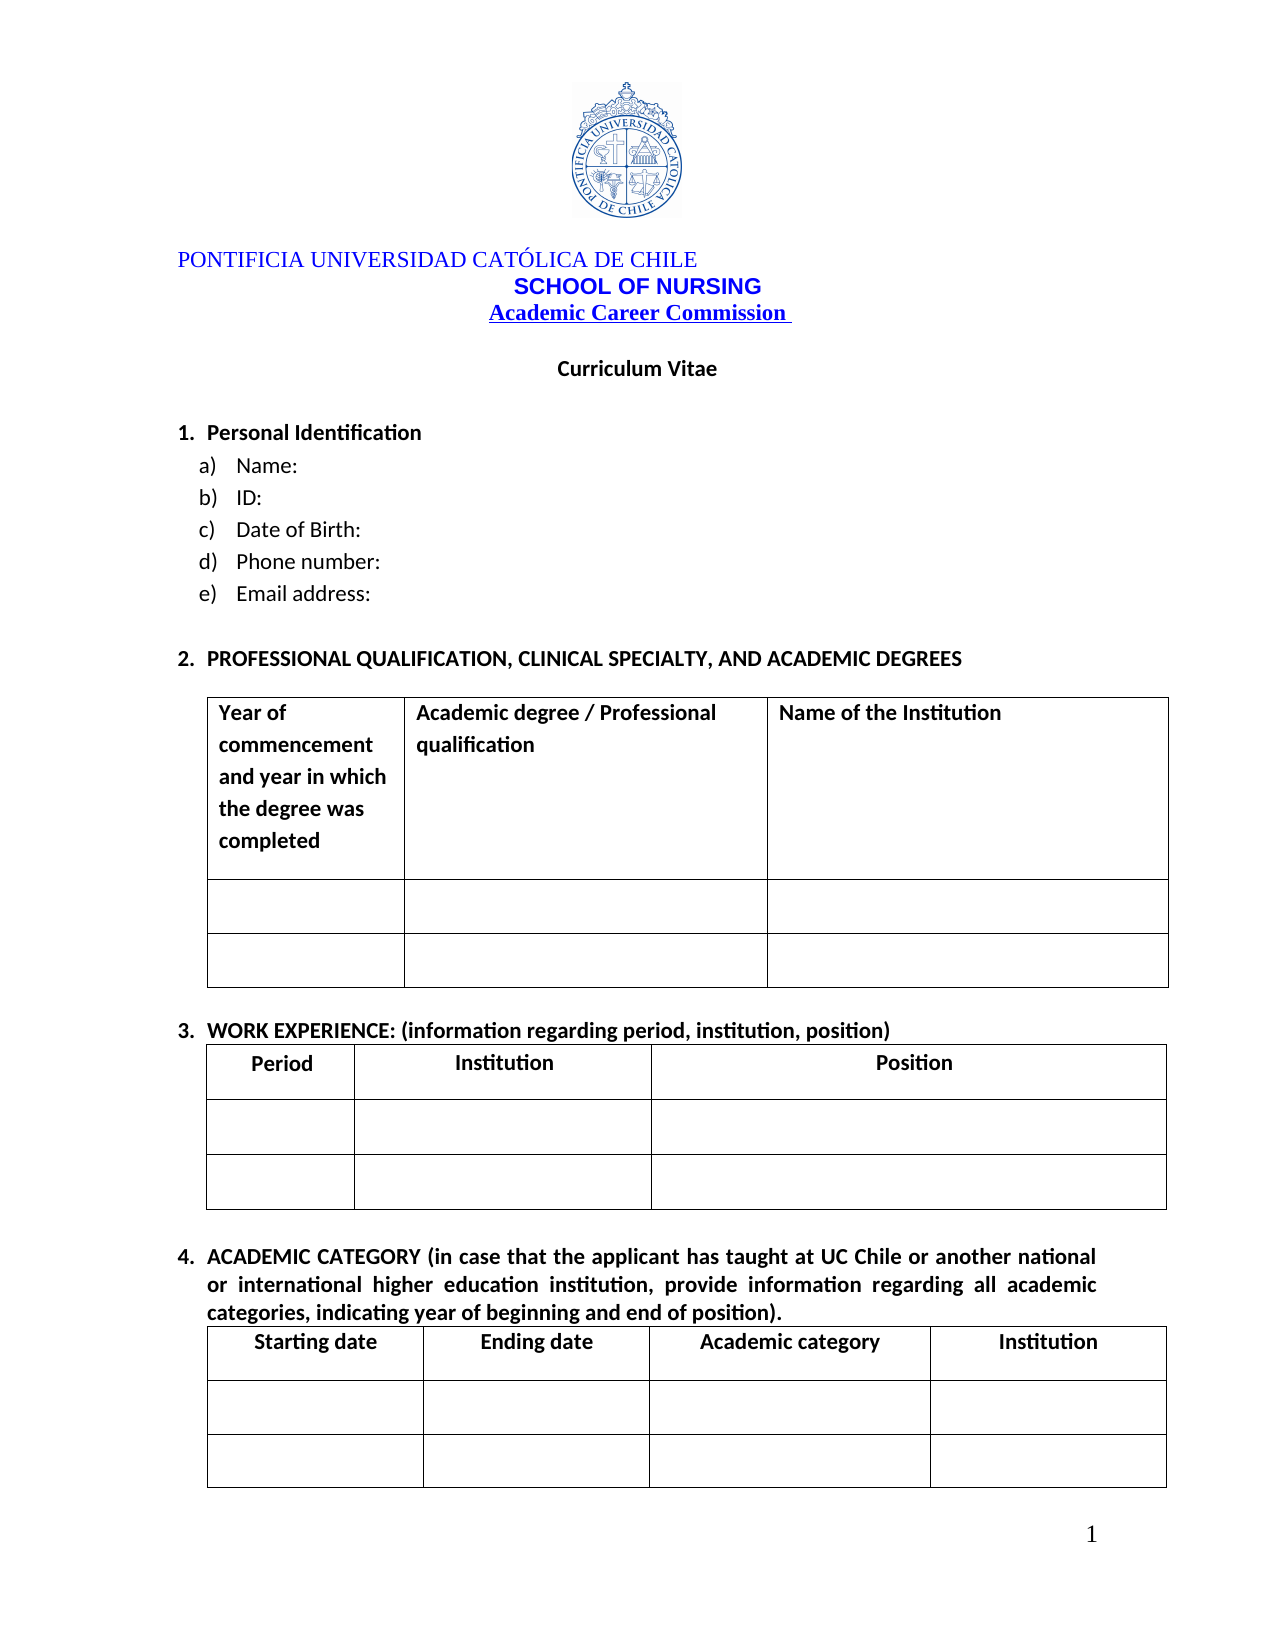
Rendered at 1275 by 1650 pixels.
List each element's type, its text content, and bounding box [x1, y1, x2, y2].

table_header Institution [355, 1045, 651, 1099]
table_cell [405, 880, 767, 933]
table_cell [208, 880, 404, 933]
table_cell [207, 1100, 354, 1154]
table_cell [208, 934, 404, 987]
list Email address: [199, 579, 1098, 607]
list ID: [199, 483, 1098, 511]
list WORK EXPERIENCE: (information regarding period, institution, position) [177, 1016, 1098, 1044]
table_header Institution [931, 1327, 1166, 1380]
list ACADEMIC CATEGORY (in case that the applicant has taught at UC Chile or another national or international higher education institution, provide information regarding all academic categories, indicating year of beginning and end of position). [177, 1242, 1098, 1326]
list Phone number: [199, 547, 1098, 575]
table_cell [650, 1435, 930, 1487]
picture [571, 82, 682, 218]
table_cell [208, 1435, 423, 1487]
table_header Period [207, 1045, 354, 1099]
table_cell [931, 1381, 1166, 1433]
list Date of Birth: [199, 515, 1098, 543]
table_cell [768, 880, 1168, 933]
table_header Ending date [424, 1327, 649, 1380]
table_cell [355, 1100, 651, 1154]
table_header Position [652, 1045, 1166, 1099]
table_header Name of the Institution [768, 698, 1168, 879]
table_cell [650, 1381, 930, 1433]
table_cell [424, 1381, 649, 1433]
table_cell [424, 1435, 649, 1487]
table_cell [652, 1100, 1166, 1154]
table_cell [931, 1435, 1166, 1487]
table_header Year of commencement and year in which the degree was completed [208, 698, 404, 879]
text Curriculum Vitae [177, 354, 1098, 382]
table_cell [652, 1155, 1166, 1209]
list PROFESSIONAL QUALIFICATION, CLINICAL SPECIALTY, AND ACADEMIC DEGREES [177, 644, 1098, 672]
table_cell [355, 1155, 651, 1209]
table_header Starting date [208, 1327, 423, 1380]
table_cell [768, 934, 1168, 987]
table_cell [208, 1381, 423, 1433]
table_header Academic degree / Professional qualification [405, 698, 767, 879]
list Name: [199, 451, 1098, 479]
table_cell [207, 1155, 354, 1209]
list Personal Identification [177, 418, 1098, 447]
table_cell [405, 934, 767, 987]
table_header Academic category [650, 1327, 930, 1380]
